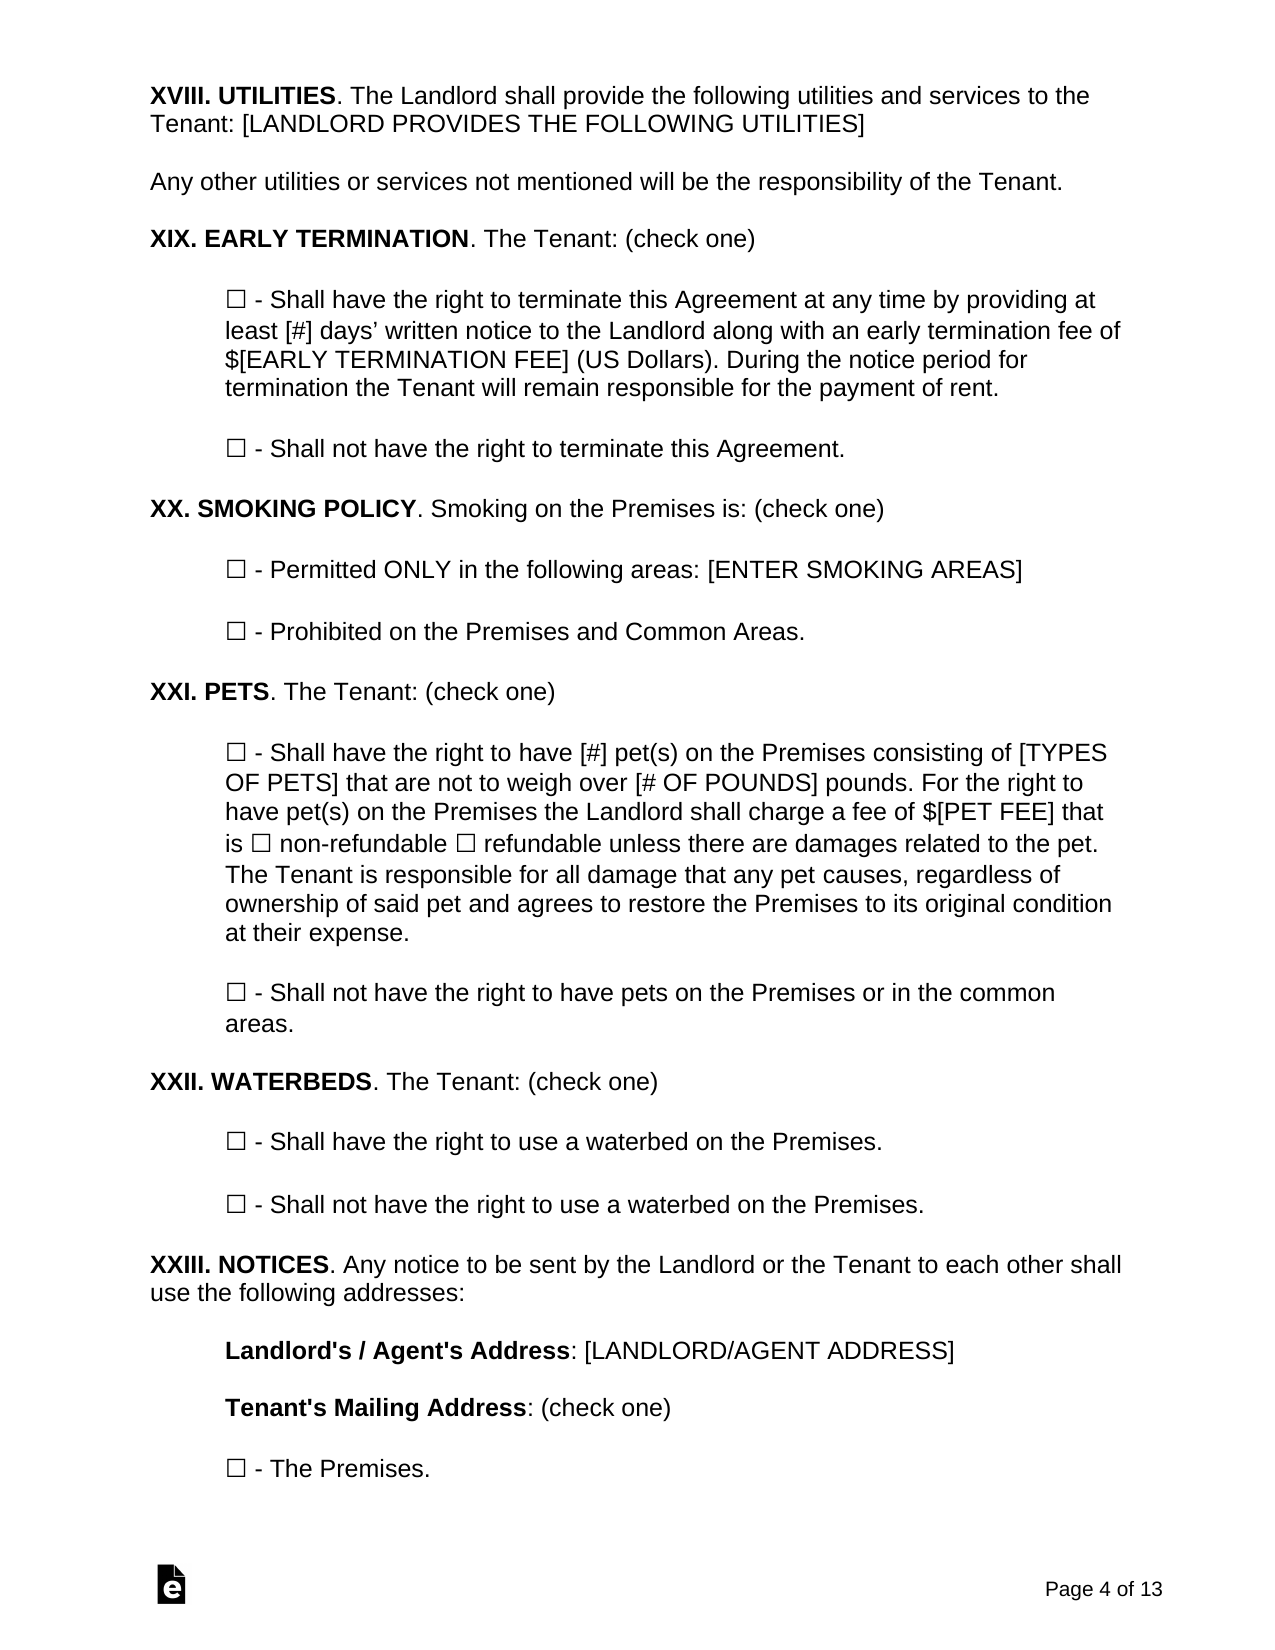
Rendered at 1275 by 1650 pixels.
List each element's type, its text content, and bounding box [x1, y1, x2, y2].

text XIX. EARLY TERMINATION. The Tenant: (check one) [150, 224, 1125, 253]
text Landlord's / Agent's Address: [LANDLORD/AGENT ADDRESS] [225, 1336, 1125, 1365]
text - Prohibited on the Premises and Common Areas. [225, 614, 1125, 648]
text - Shall have the right to have [#] pet(s) on the Premises consisting of [TYPES OF PETS] that are not to weigh over [# OF POUNDS] pounds. For the right to have pet(s) on the Premises the Landlord shall charge a fee of $[PET FEE] that is non-refundable refundable unless there are damages related to the pet. The Tenant is responsible for all damage that any pet causes, regardless of ownership of said pet and agrees to restore the Premises to its original condition at their expense. [225, 734, 1125, 946]
text - Shall not have the right to use a waterbed on the Premises. [225, 1187, 1125, 1221]
text Any other utilities or services not mentioned will be the responsibility of the Tenant. [150, 167, 1125, 196]
text - The Premises. [225, 1451, 1125, 1485]
text - Shall not have the right to terminate this Agreement. [225, 431, 1125, 465]
text XXI. PETS. The Tenant: (check one) [150, 677, 1125, 706]
text - Shall have the right to use a waterbed on the Premises. [225, 1124, 1125, 1158]
text XX. SMOKING POLICY. Smoking on the Premises is: (check one) [150, 494, 1125, 522]
text XVIII. UTILITIES. The Landlord shall provide the following utilities and services to the Tenant: [LANDLORD PROVIDES THE FOLLOWING UTILITIES] [150, 81, 1125, 138]
text - Permitted ONLY in the following areas: [ENTER SMOKING AREAS] [225, 551, 1125, 585]
text XXII. WATERBEDS. The Tenant: (check one) [150, 1067, 1125, 1095]
text - Shall have the right to terminate this Agreement at any time by providing at least [#] days’ written notice to the Landlord along with an early termination fee of $[EARLY TERMINATION FEE] (US Dollars). During the notice period for termination the Tenant will remain responsible for the payment of rent. [225, 282, 1125, 402]
text - Shall not have the right to have pets on the Premises or in the common areas. [225, 975, 1125, 1038]
picture [150, 1563, 192, 1605]
text XXIII. NOTICES. Any notice to be sent by the Landlord or the Tenant to each other shall use the following addresses: [150, 1250, 1125, 1307]
text Tenant's Mailing Address: (check one) [225, 1393, 1125, 1422]
